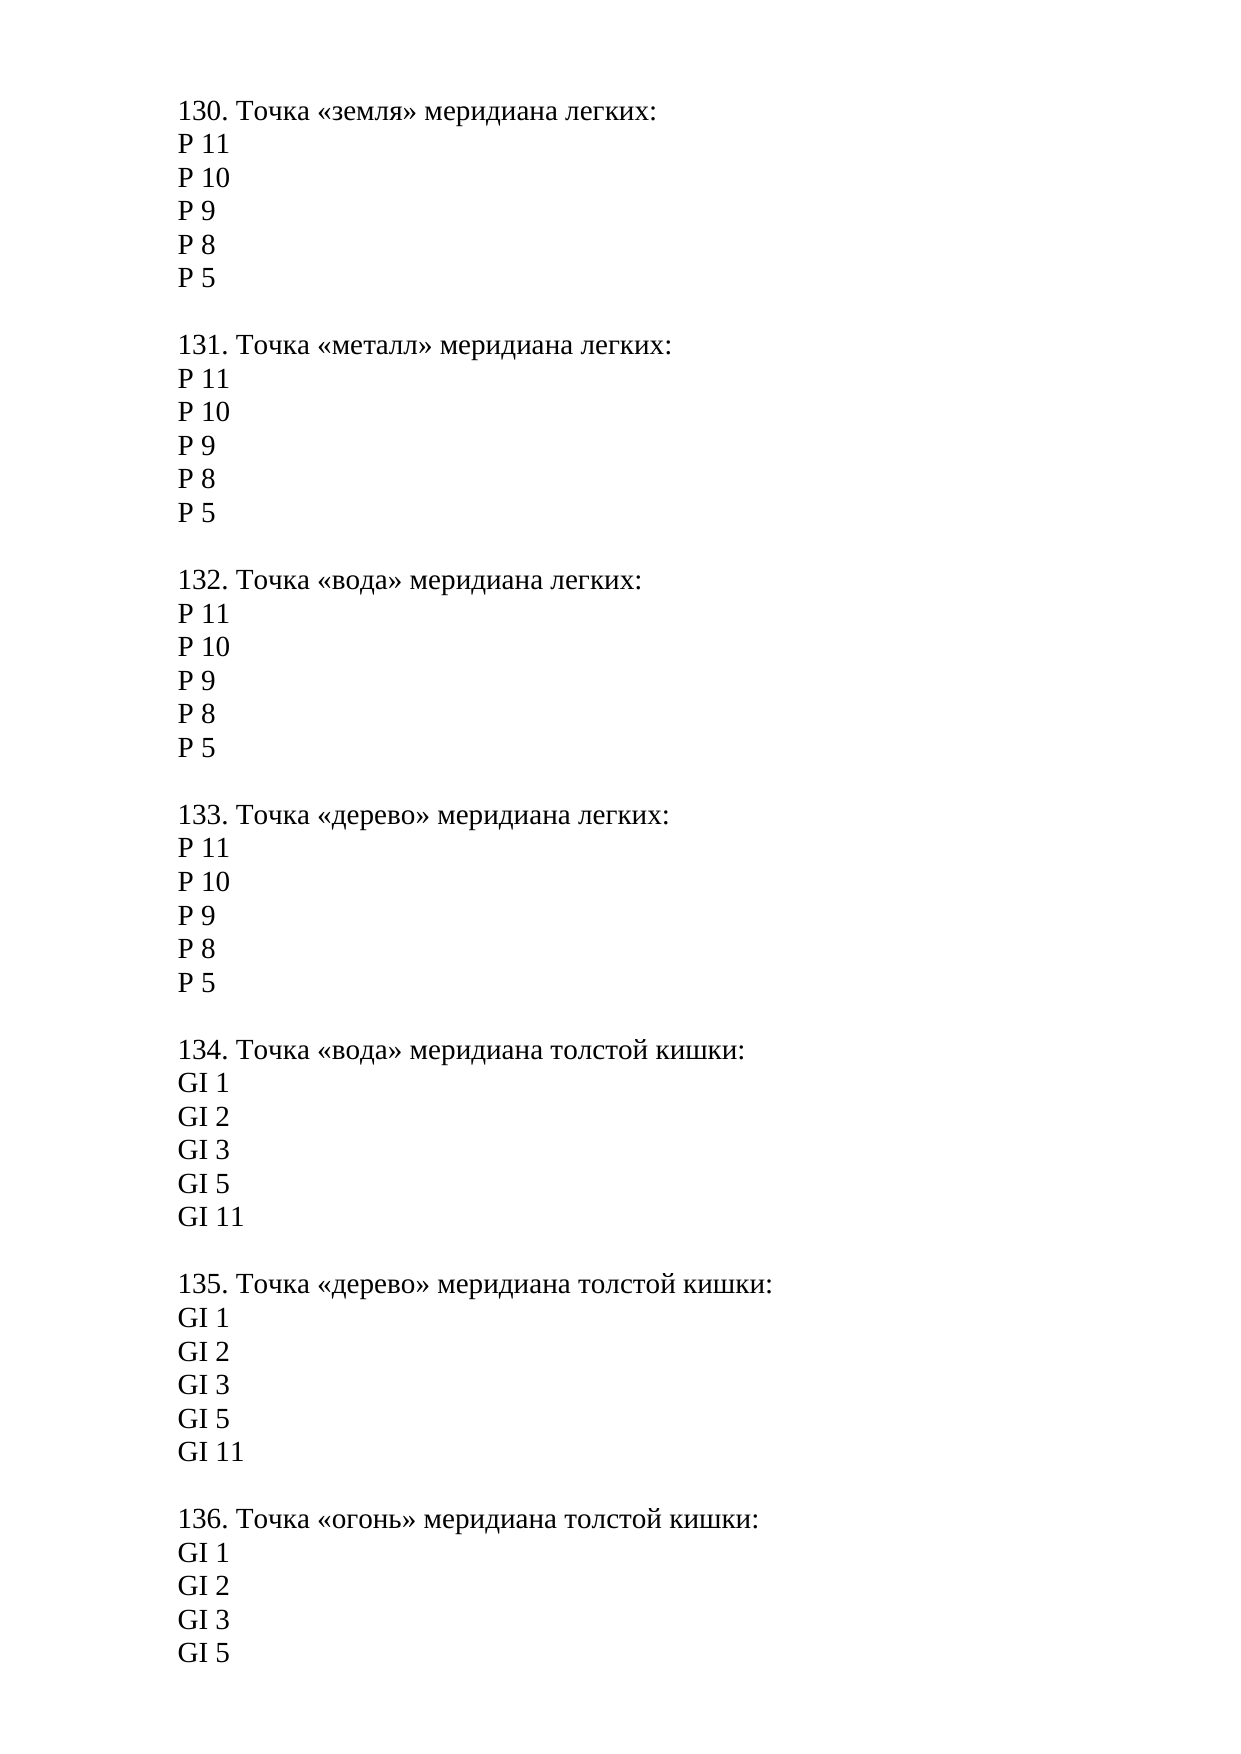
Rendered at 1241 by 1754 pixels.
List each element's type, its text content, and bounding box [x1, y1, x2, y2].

text P 5 [177, 965, 1152, 998]
text GI 3 [177, 1367, 1152, 1401]
text P 11 [177, 361, 1152, 394]
text P 9 [177, 663, 1152, 696]
text 130. Точка «земля» меридиана легких: [177, 93, 1152, 126]
text GI 11 [177, 1434, 1152, 1468]
text P 5 [177, 730, 1152, 763]
text P 9 [177, 428, 1152, 462]
text P 5 [177, 495, 1152, 529]
text P 5 [177, 260, 1152, 294]
text P 10 [177, 629, 1152, 663]
text P 8 [177, 931, 1152, 965]
text GI 2 [177, 1334, 1152, 1367]
text P 11 [177, 831, 1152, 864]
text GI 1 [177, 1535, 1152, 1568]
text P 8 [177, 227, 1152, 260]
text GI 5 [177, 1166, 1152, 1199]
text 134. Точка «вода» меридиана толстой кишки: [177, 1032, 1152, 1065]
text 136. Точка «огонь» меридиана толстой кишки: [177, 1501, 1152, 1535]
text 132. Точка «вода» меридиана легких: [177, 562, 1152, 596]
text GI 1 [177, 1300, 1152, 1334]
text P 10 [177, 864, 1152, 898]
text P 11 [177, 596, 1152, 629]
text GI 3 [177, 1602, 1152, 1636]
text GI 1 [177, 1065, 1152, 1099]
text P 10 [177, 160, 1152, 193]
text P 8 [177, 696, 1152, 730]
text P 9 [177, 898, 1152, 931]
text GI 5 [177, 1636, 1152, 1669]
text P 8 [177, 462, 1152, 495]
text GI 2 [177, 1568, 1152, 1602]
text GI 2 [177, 1099, 1152, 1132]
text P 11 [177, 126, 1152, 160]
text P 10 [177, 394, 1152, 428]
text GI 11 [177, 1199, 1152, 1233]
text 135. Точка «дерево» меридиана толстой кишки: [177, 1267, 1152, 1300]
text P 9 [177, 193, 1152, 227]
text 131. Точка «металл» меридиана легких: [177, 327, 1152, 361]
text GI 5 [177, 1401, 1152, 1434]
text 133. Точка «дерево» меридиана легких: [177, 797, 1152, 831]
text GI 3 [177, 1132, 1152, 1166]
